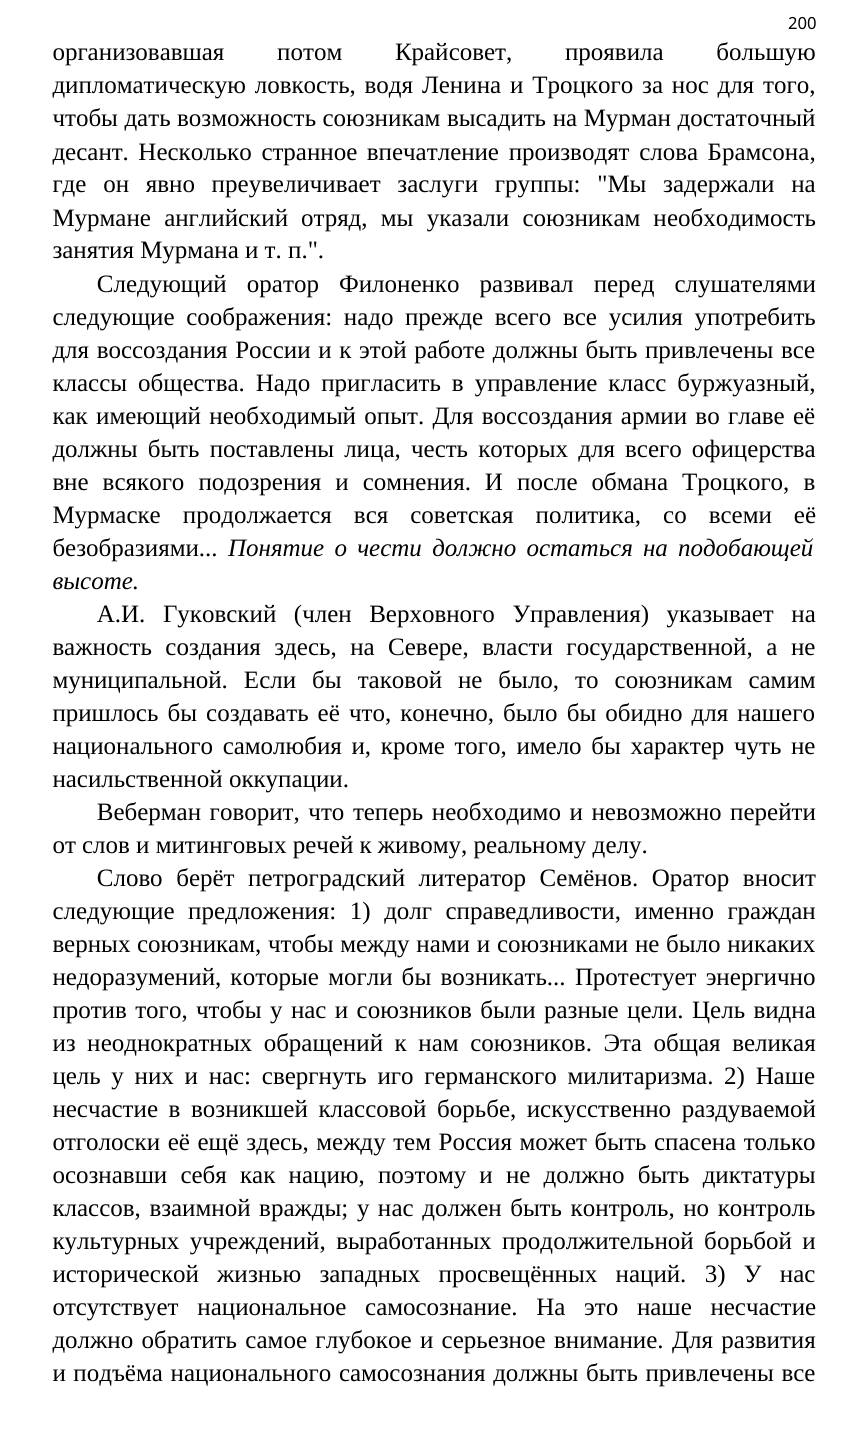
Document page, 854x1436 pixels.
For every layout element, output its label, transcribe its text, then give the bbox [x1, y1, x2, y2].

text Веберман говорит, что теперь необходимо и невозможно перейти от слов и митинговых речей к живому, реальному делу. [52, 797, 816, 859]
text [52, 37, 816, 264]
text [52, 863, 816, 1387]
text А.И. Гуковский (член Верховного Управления) указывает на важность создания здесь, на Севере, власти государственной, а не муниципальной. Если бы таковой не было, то союзникам самим пришлось бы создавать её что, конечно, было бы обидно для нашего национального самолюбия и, кроме того, имело бы характер чуть не насильственной оккупации. [52, 599, 816, 793]
text Следующий оратор Филоненко развивал перед слушателями следующие соображения: надо прежде всего все усилия употребить для воссоздания России и к этой работе должны быть привлечены все классы общества. Надо пригласить в управление класс буржуазный, как имеющий необходимый опыт. Для воссоздания армии во главе её должны быть поставлены лица, честь которых для всего офицерства вне всякого подозрения и сомнения. И после обмана Троцкого, в Мурмаске продолжается вся советская политика, со всеми её безобразиями... Понятие о чести должно остаться на подобающей высоте. [52, 269, 816, 594]
